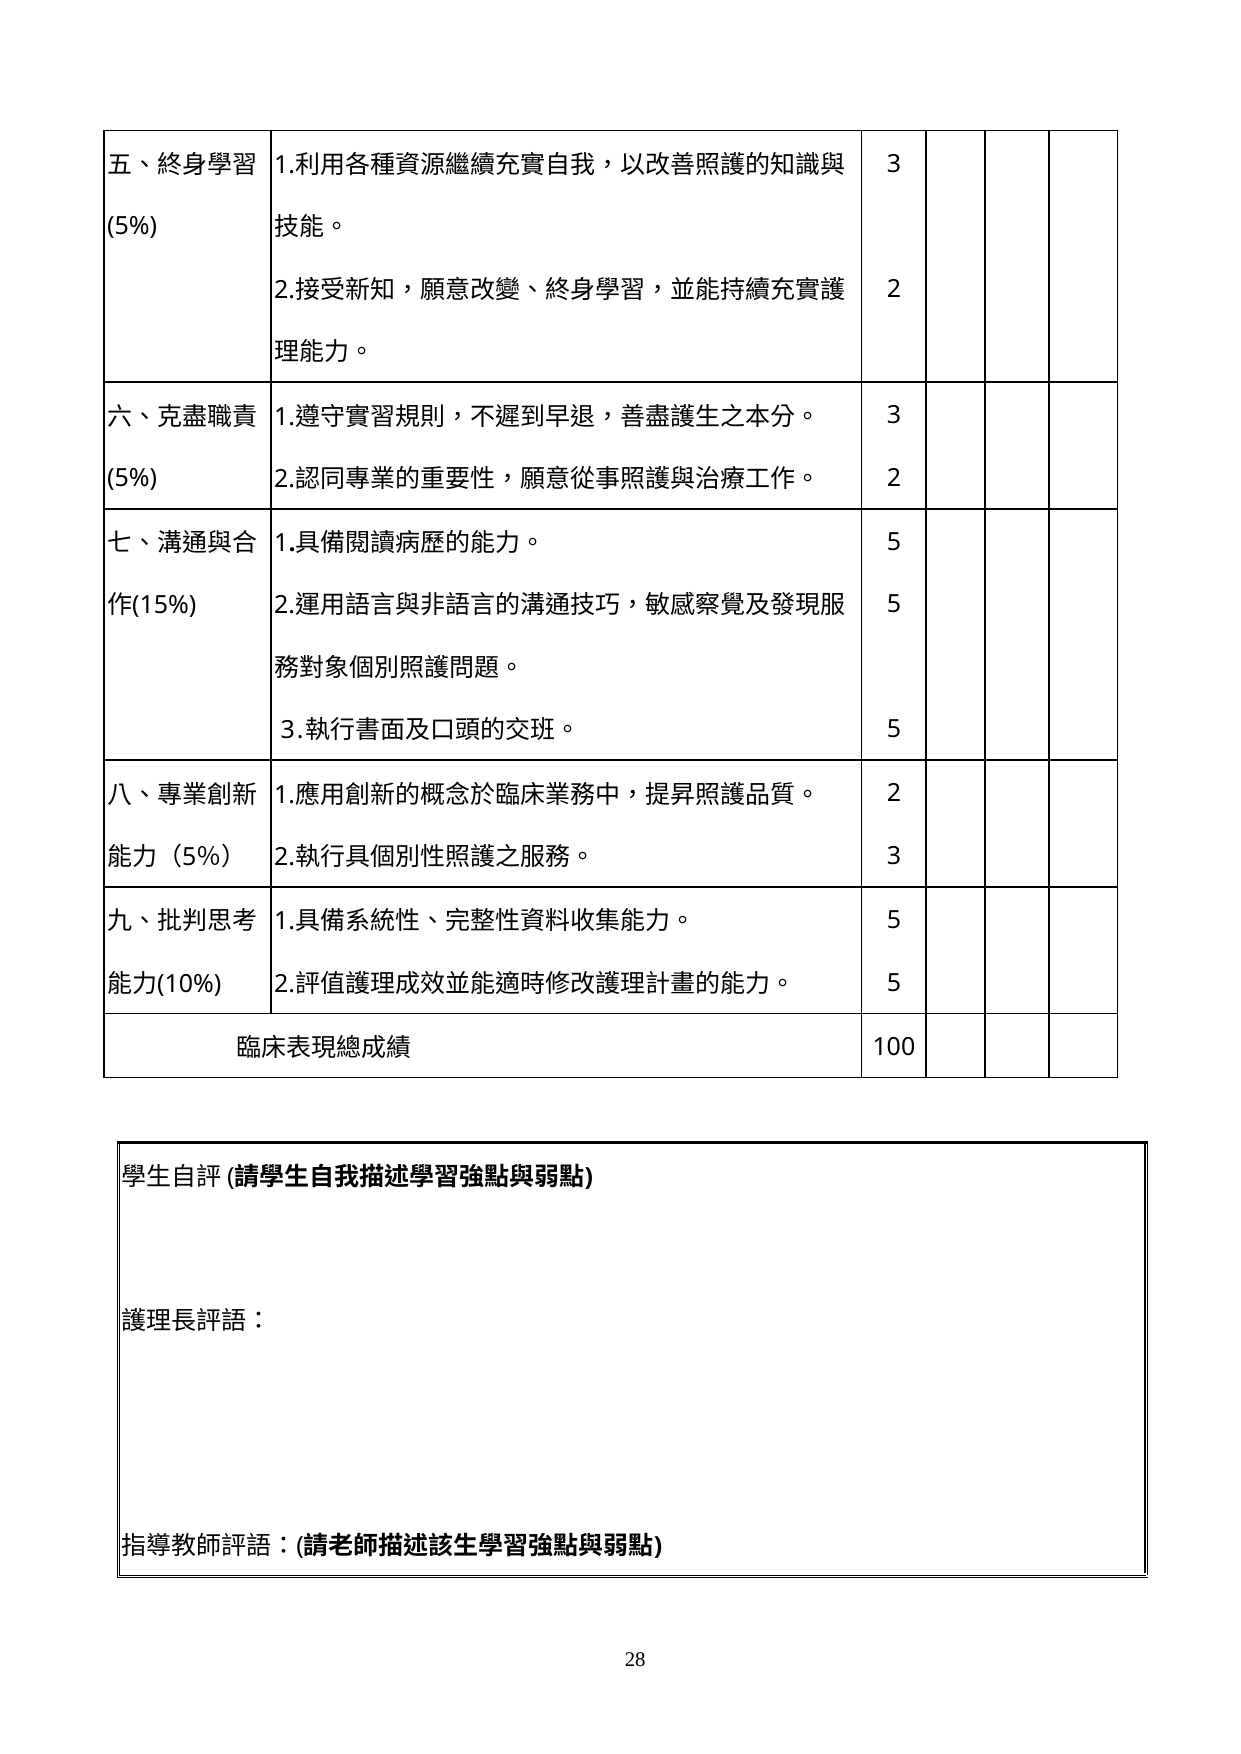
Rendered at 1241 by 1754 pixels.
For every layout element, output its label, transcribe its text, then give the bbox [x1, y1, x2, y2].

table_cell 九、批判思考 能力(10%) [105, 888, 270, 1012]
table_cell [927, 888, 984, 1012]
table_cell 3 2 [862, 383, 925, 508]
table_cell [986, 383, 1048, 508]
table_cell 5 5 5 [862, 510, 925, 759]
table_cell 五、終身學習(5%) [105, 131, 270, 381]
table_cell [927, 383, 984, 508]
table_cell 七、溝通與合作(15%) [105, 510, 270, 759]
table_cell [1050, 761, 1117, 886]
table_cell 1.應用創新的概念於臨床業務中，提昇照護品質。 2.執行具個別性照護之服務。 [272, 761, 861, 886]
table_cell [986, 888, 1048, 1012]
table_cell [1050, 131, 1117, 381]
table_cell [1050, 888, 1117, 1012]
table_cell 5 5 [862, 888, 925, 1012]
table_cell 八、專業創新能力（5％） [105, 761, 270, 886]
table_cell 1.利用各種資源繼續充實自我，以改善照護的知識與技能。 2.接受新知，願意改變、終身學習，並能持續充實護理能力。 [272, 131, 861, 381]
table_cell [986, 131, 1048, 381]
table_cell 3 2 [862, 131, 925, 381]
table_cell 100 [862, 1014, 925, 1077]
table_cell [986, 761, 1048, 886]
table_cell 1.遵守實習規則，不遲到早退，善盡護生之本分。 2.認同專業的重要性，願意從事照護與治療工作。 [272, 383, 861, 508]
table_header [120, 1144, 1146, 1575]
table_cell [927, 761, 984, 886]
table_cell [927, 510, 984, 759]
table_cell 1.具備系統性、完整性資料收集能力。 2.評值護理成效並能適時修改護理計畫的能力。 [272, 888, 861, 1012]
table_cell [1050, 510, 1117, 759]
table_cell 六、克盡職責(5%) [105, 383, 270, 508]
table_cell [1050, 383, 1117, 508]
table_cell [986, 1014, 1048, 1077]
table_cell [927, 131, 984, 381]
table_cell 臨床表現總成績 [105, 1014, 861, 1077]
table_cell 2 3 [862, 761, 925, 886]
table_cell 1.具備閱讀病歷的能力。 2.運用語言與非語言的溝通技巧，敏感察覺及發現服務對象個別照護問題。 3.執行書面及口頭的交班。 [272, 510, 861, 759]
table_cell [986, 510, 1048, 759]
table_cell [1050, 1014, 1117, 1077]
table_cell [927, 1014, 984, 1077]
